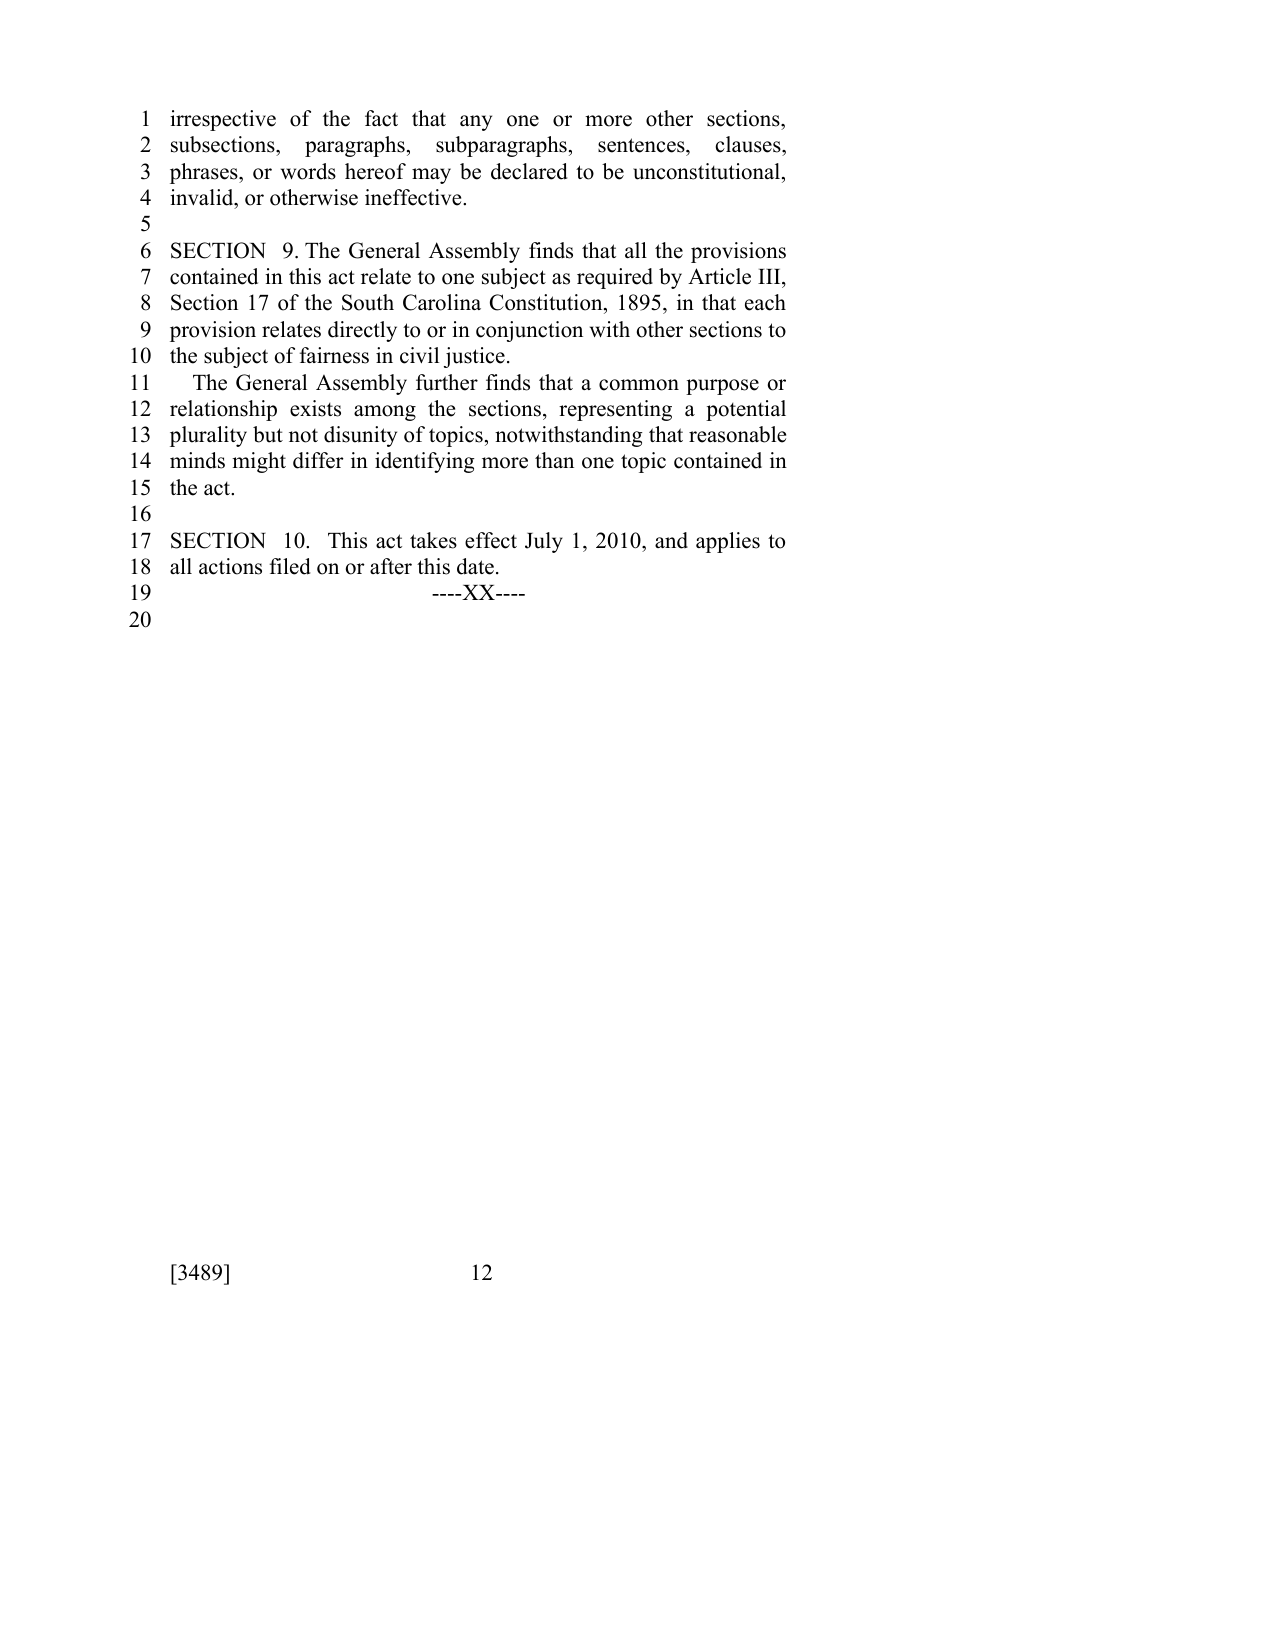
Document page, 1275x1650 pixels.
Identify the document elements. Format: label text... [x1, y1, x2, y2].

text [169, 105, 787, 210]
text ----XX---- [169, 579, 787, 606]
text The General Assembly further finds that a common purpose or relationship exists among the sections, representing a potential plurality but not disunity of topics, notwithstanding that reasonable minds might differ in identifying more than one topic contained in the act. [169, 368, 787, 500]
text SECTION 9. The General Assembly finds that all the provisions contained in this act relate to one subject as required by Article III, Section 17 of the South Carolina Constitution, 1895, in that each provision relates directly to or in conjunction with other sections to the subject of fairness in civil justice. [169, 237, 787, 368]
text SECTION 10. This act takes effect July 1, 2010, and applies to all actions filed on or after this date. [169, 527, 787, 579]
